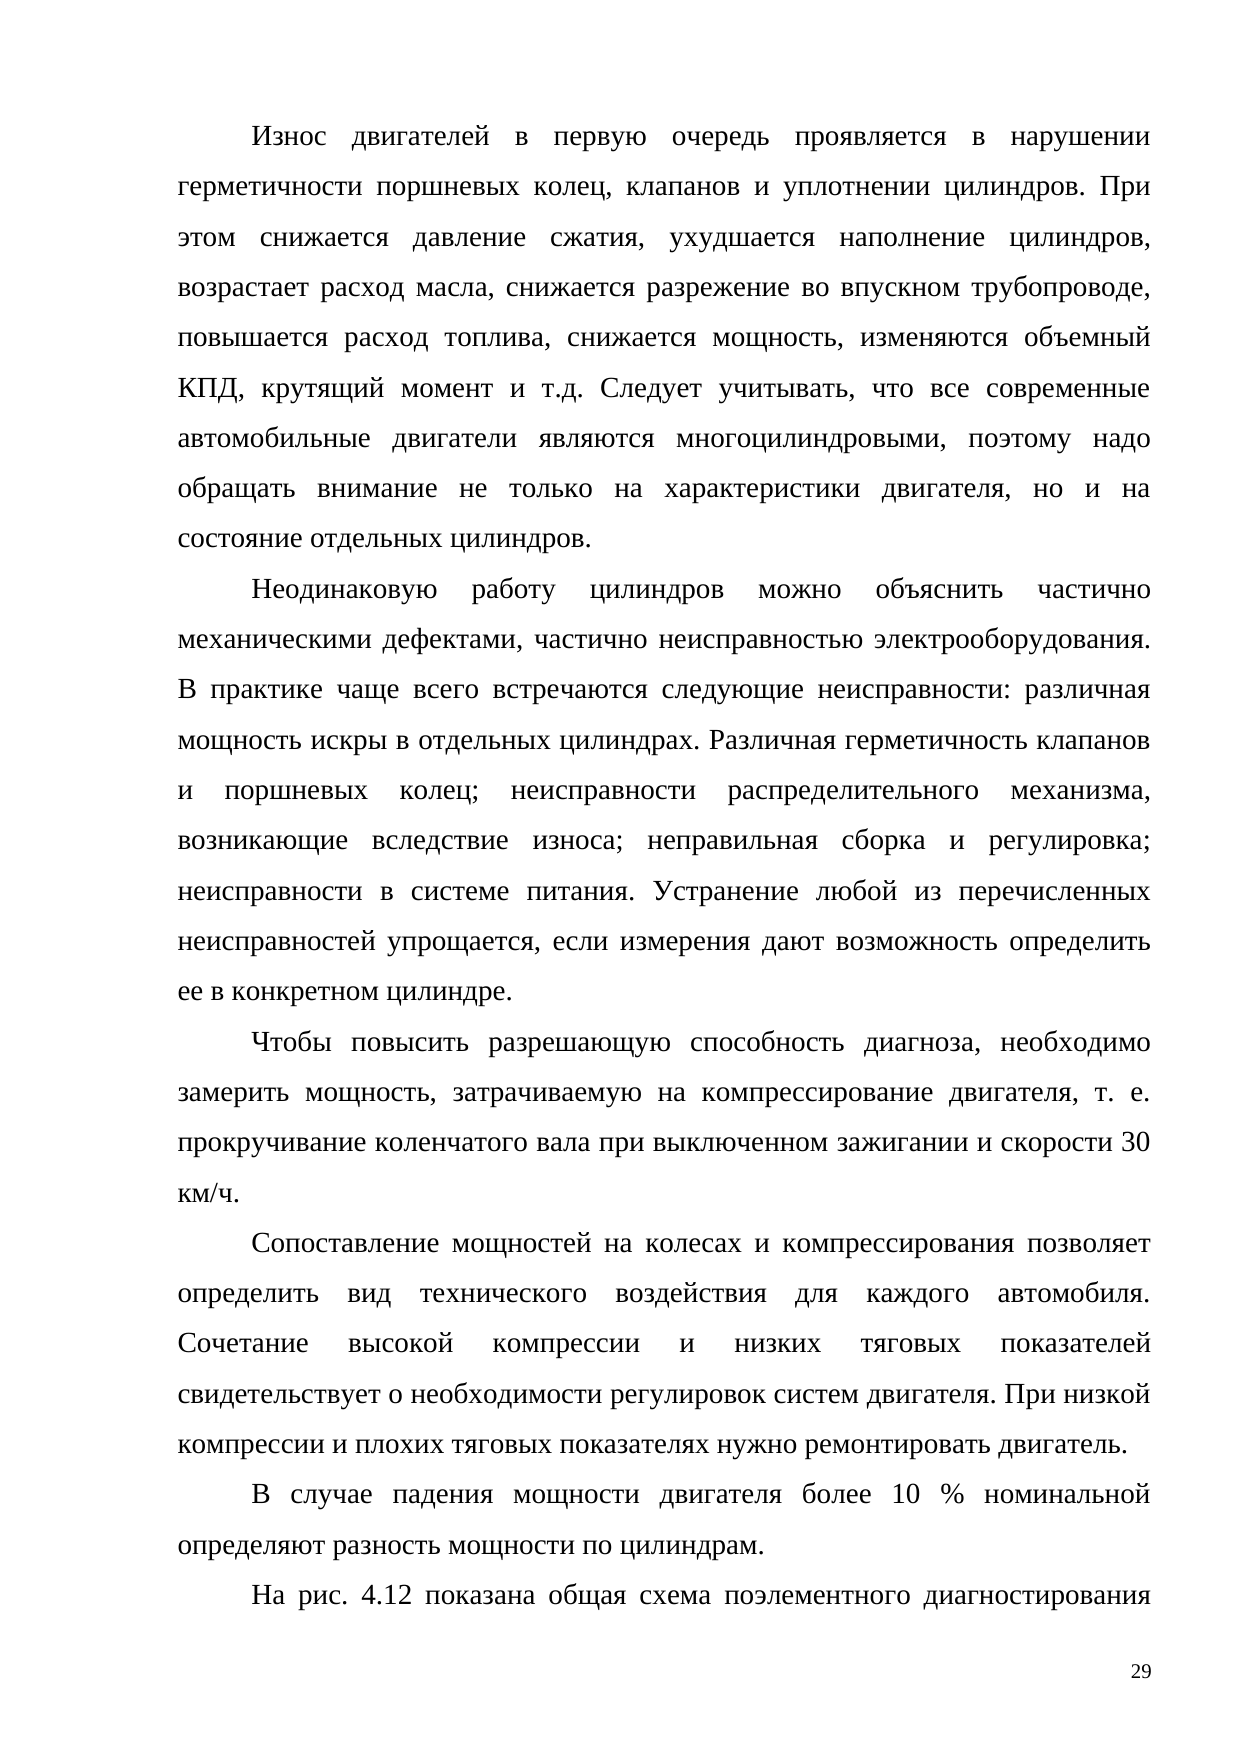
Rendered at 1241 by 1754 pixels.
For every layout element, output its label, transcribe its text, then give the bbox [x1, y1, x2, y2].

text Чтобы повысить разрешающую способность диагноза, необходимо замерить мощность, затрачиваемую на компрессирование двигателя, т. е. прокручивание коленчатого вала при выключенном зажигании и скорости 30 км/ч. [177, 1024, 1152, 1208]
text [177, 1577, 1152, 1611]
text Сопоставление мощностей на колесах и компрессирования позволяет определить вид технического воздействия для каждого автомобиля. Сочетание высокой компрессии и низких тяговых показателей свидетельствует о необходимости регулировок систем двигателя. При низкой компрессии и плохих тяговых показателях нужно ремонтировать двигатель. [177, 1225, 1152, 1460]
text Износ двигателей в первую очередь проявляется в нарушении герметичности поршневых колец, клапанов и уплотнении цилиндров. При этом снижается давление сжатия, ухудшается наполнение цилиндров, возрастает расход масла, снижается разрежение во впускном трубопроводе, повышается расход топлива, снижается мощность, изменяются объемный КПД, крутящий момент и т.д. Следует учитывать, что все современные автомобильные двигатели являются многоцилиндровыми, поэтому надо обращать внимание не только на характеристики двигателя, но и на состояние отдельных цилиндров. [177, 118, 1152, 554]
text Неодинаковую работу цилиндров можно объяснить частично механическими дефектами, частично неисправностью электрооборудования. В практике чаще всего встречаются следующие неисправности: различная мощность искры в отдельных цилиндрах. Различная герметичность клапанов и поршневых колец; неисправности распределительного механизма, возникающие вследствие износа; неправильная сборка и регулировка; неисправности в системе питания. Устранение любой из перечисленных неисправностей упрощается, если измерения дают возможность определить ее в конкретном цилиндре. [177, 571, 1152, 1007]
text В случае падения мощности двигателя более 10 % номинальной определяют разность мощности по цилиндрам. [177, 1477, 1152, 1560]
